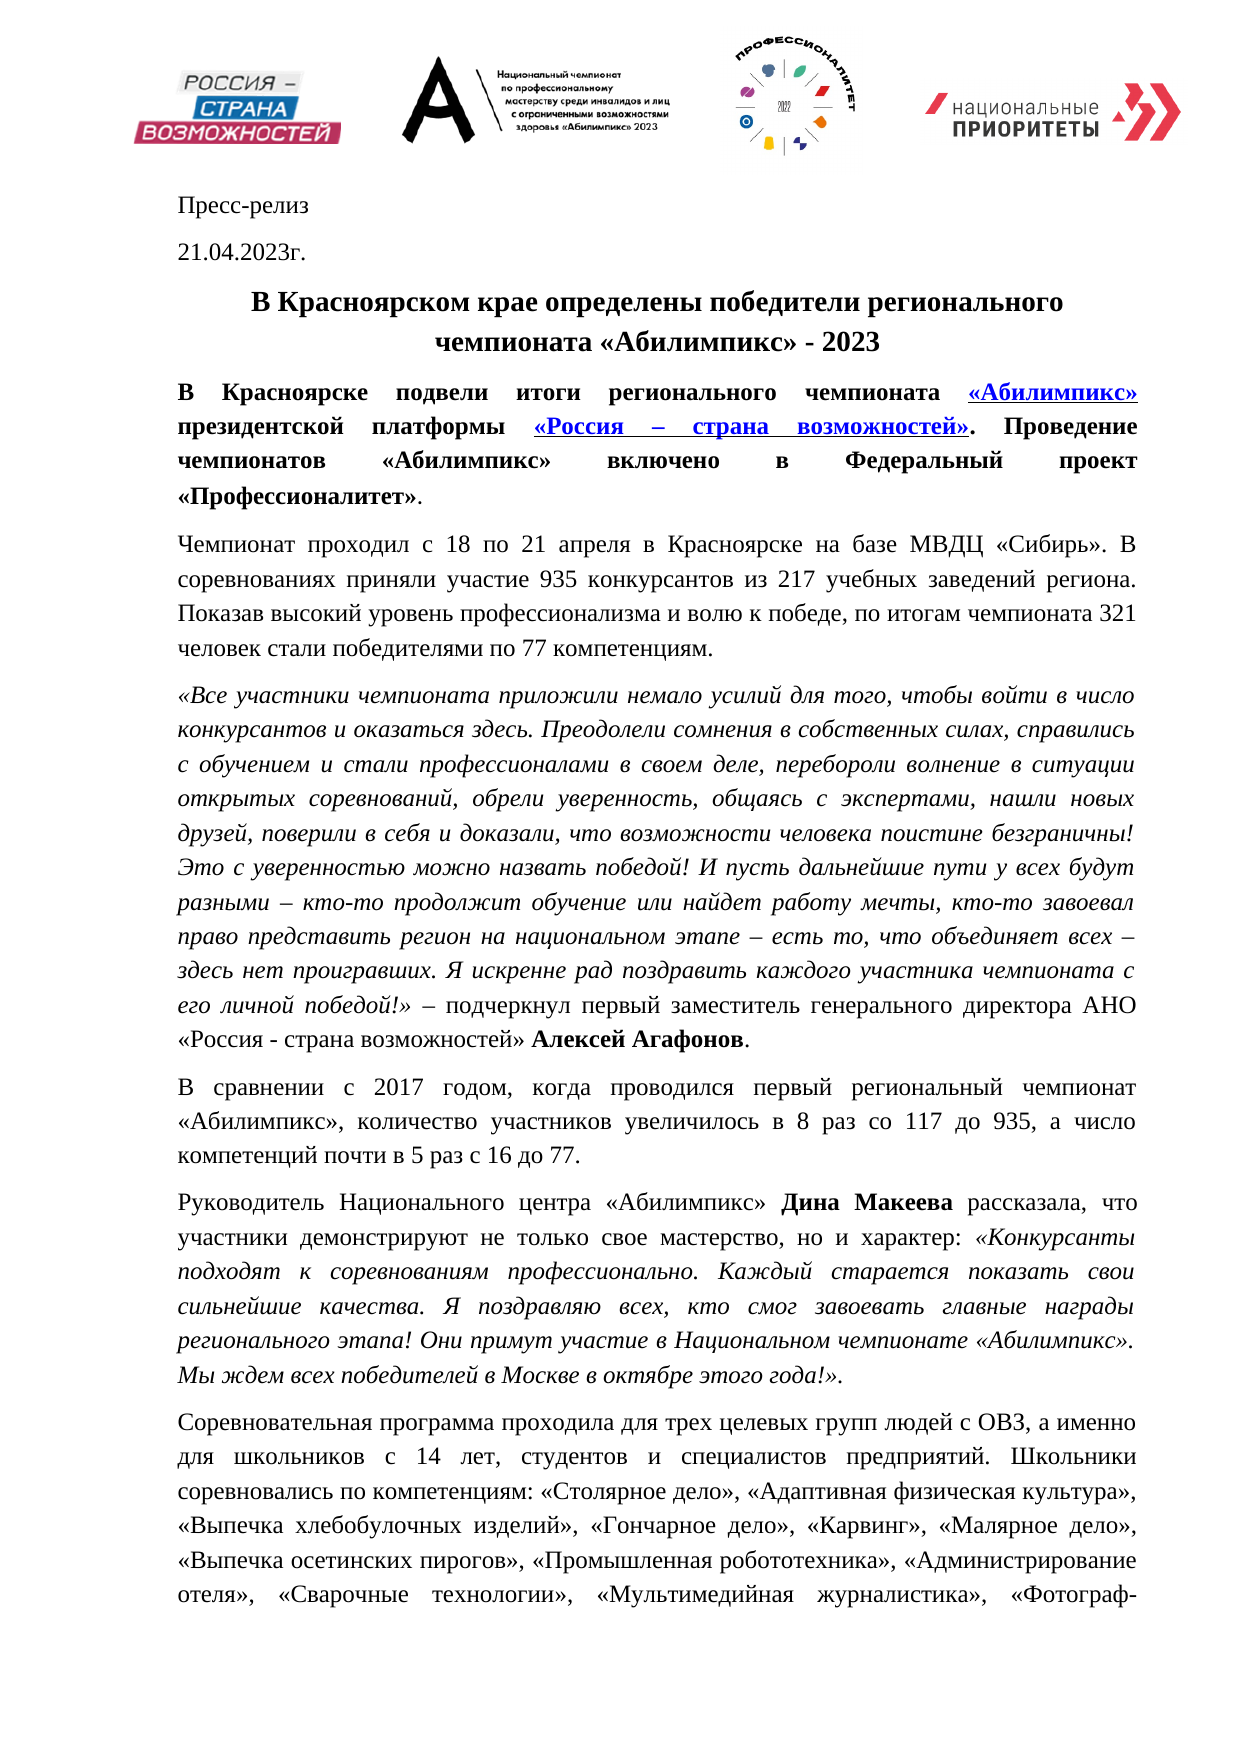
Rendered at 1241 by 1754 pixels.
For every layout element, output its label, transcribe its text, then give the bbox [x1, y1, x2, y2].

picture [133, 68, 341, 144]
text В Красноярске подвели итоги регионального чемпионата «Абилимпикс» президентской платформы «Россия – страна возможностей». Проведение чемпионатов «Абилимпикс» включено в Федеральный проект «Профессионалитет». [177, 377, 1138, 511]
text В Красноярском крае определены победители регионального чемпионата «Абилимпикс» - 2023 [177, 284, 1138, 357]
text 21.04.2023г. [177, 237, 1138, 265]
text Чемпионат проходил с 18 по 21 апреля в Красноярске на базе МВДЦ «Сибирь». В соревнованиях приняли участие 935 конкурсантов из 217 учебных заведений региона. Показав высокий уровень профессионализма и волю к победе, по итогам чемпионата 321 человек стали победителями по 77 компетенциям. [177, 529, 1138, 662]
text «Все участники чемпионата приложили немало усилий для того, чтобы войти в число конкурсантов и оказаться здесь. Преодолели сомнения в собственных силах, справились с обучением и стали профессионалами в своем деле, перебороли волнение в ситуации открытых соревнований, обрели уверенность, общаясь с экспертами, нашли новых друзей, поверили в себя и доказали, что возможности человека поистине безграничны! Это с уверенностью можно назвать победой! И пусть дальнейшие пути у всех будут разными – кто-то продолжит обучение или найдет работу мечты, кто-то завоевал право представить регион на национальном этапе – есть то, что объединяет всех – здесь нет проигравших. Я искренне рад поздравить каждого участника чемпионата с его личной победой!» – подчеркнул первый заместитель генерального директора АНО «Россия - страна возможностей» Алексей Агафонов. [177, 680, 1138, 1053]
picture [719, 26, 863, 173]
text Руководитель Национального центра «Абилимпикс» Дина Макеева рассказала, что участники демонстрируют не только свое мастерство, но и характер: «Конкурсанты подходят к соревнованиям профессионально. Каждый старается показать свои сильнейшие качества. Я поздравляю всех, кто смог завоевать главные награды регионального этапа! Они примут участие в Национальном чемпионате «Абилимпикс». Мы ждем всех победителей в Москве в октябре этого года!». [177, 1187, 1138, 1389]
picture [398, 49, 673, 146]
text Пресс-релиз [177, 190, 1138, 218]
text В сравнении с 2017 годом, когда проводился первый региональный чемпионат «Абилимпикс», количество участников увеличилось в 8 раз со 117 до 935, а число компетенций почти в 5 раз с 16 до 77. [177, 1072, 1138, 1169]
picture [919, 78, 1189, 145]
